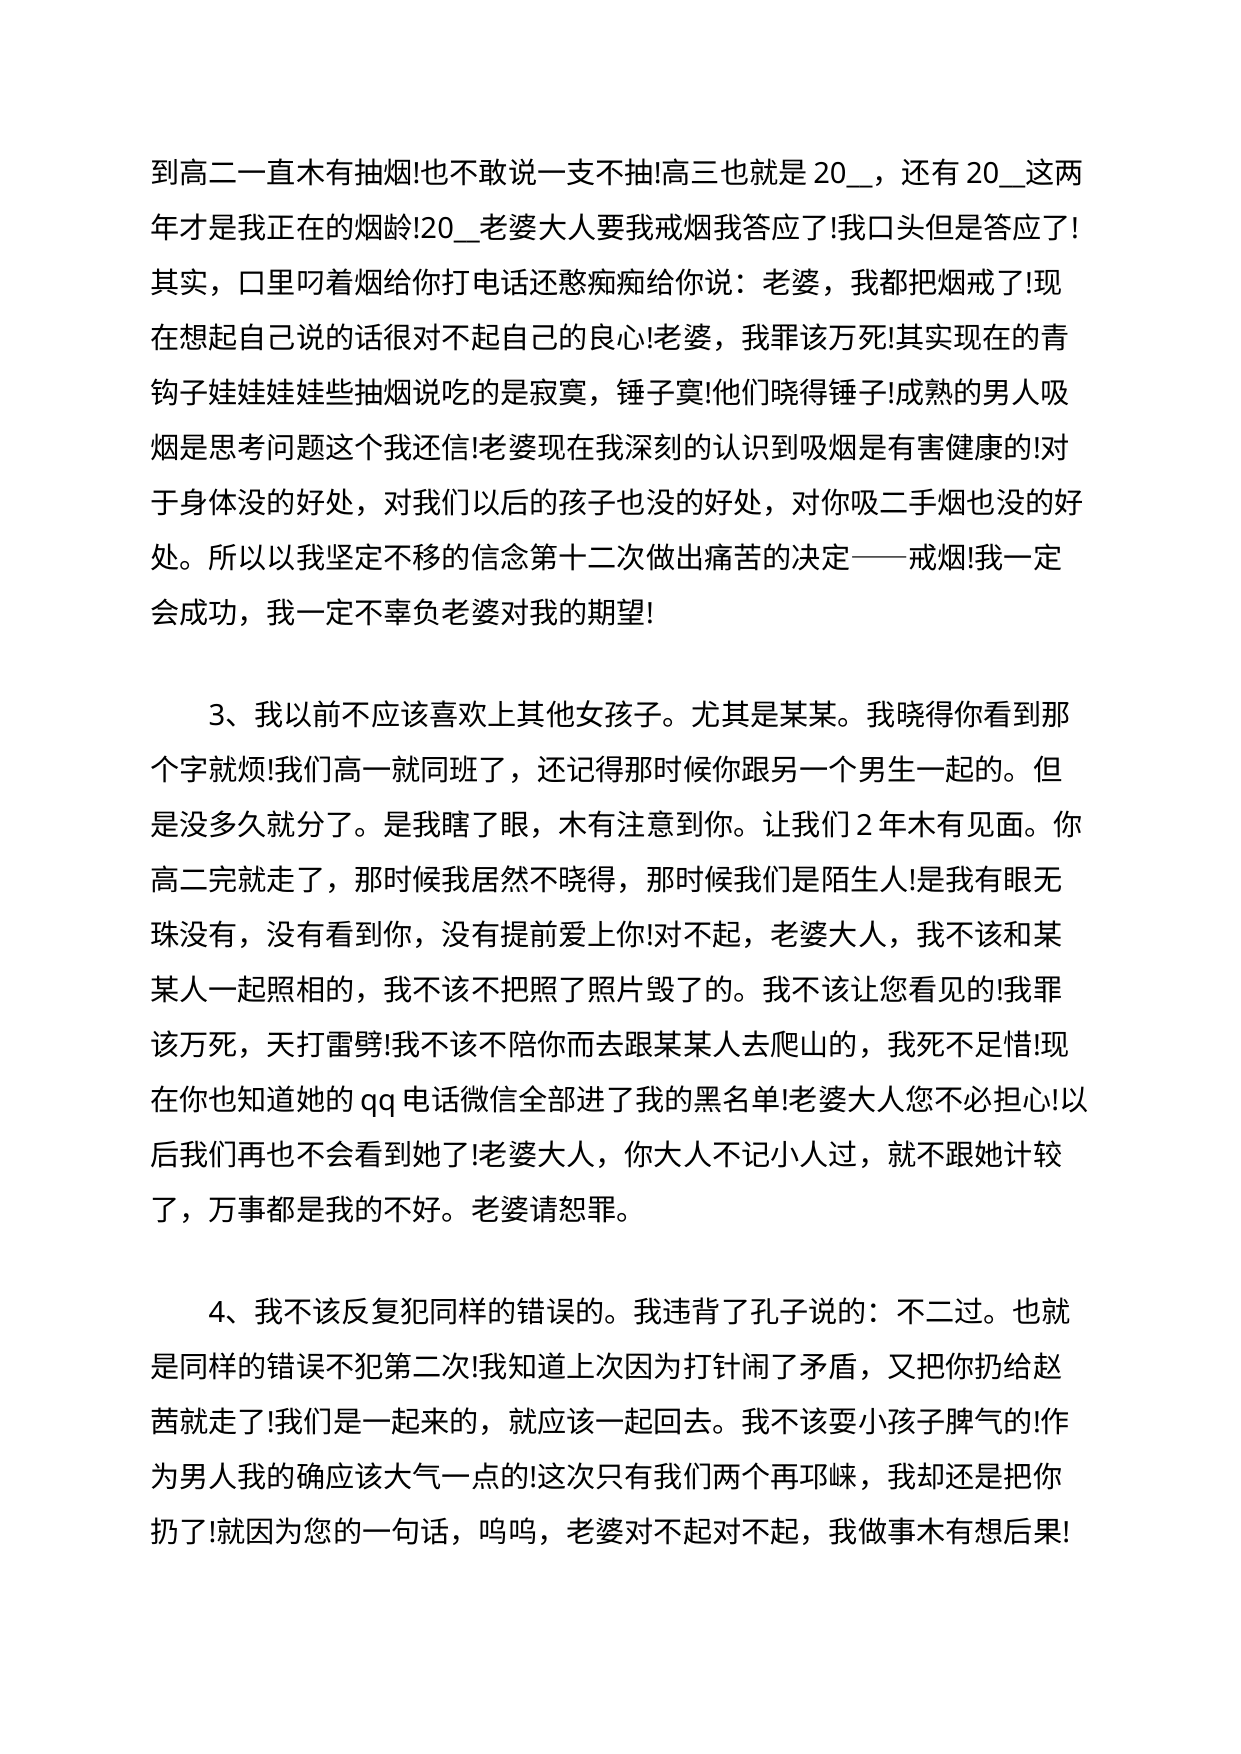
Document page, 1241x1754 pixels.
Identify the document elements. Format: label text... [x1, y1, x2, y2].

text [150, 1289, 1090, 1551]
text 3、我以前不应该喜欢上其他女孩子。尤其是某某。我晓得你看到那个字就烦!我们高一就同班了，还记得那时候你跟另一个男生一起的。但是没多久就分了。是我瞎了眼，木有注意到你。让我们2年木有见面。你高二完就走了，那时候我居然不晓得，那时候我们是陌生人!是我有眼无珠没有，没有看到你，没有提前爱上你!对不起，老婆大人，我不该和某某人一起照相的，我不该不把照了照片毁了的。我不该让您看见的!我罪该万死，天打雷劈!我不该不陪你而去跟某某人去爬山的，我死不足惜!现在你也知道她的qq电话微信全部进了我的黑名单!老婆大人您不必担心!以后我们再也不会看到她了!老婆大人，你大人不记小人过，就不跟她计较了，万事都是我的不好。老婆请恕罪。 [150, 692, 1090, 1229]
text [150, 150, 1090, 632]
